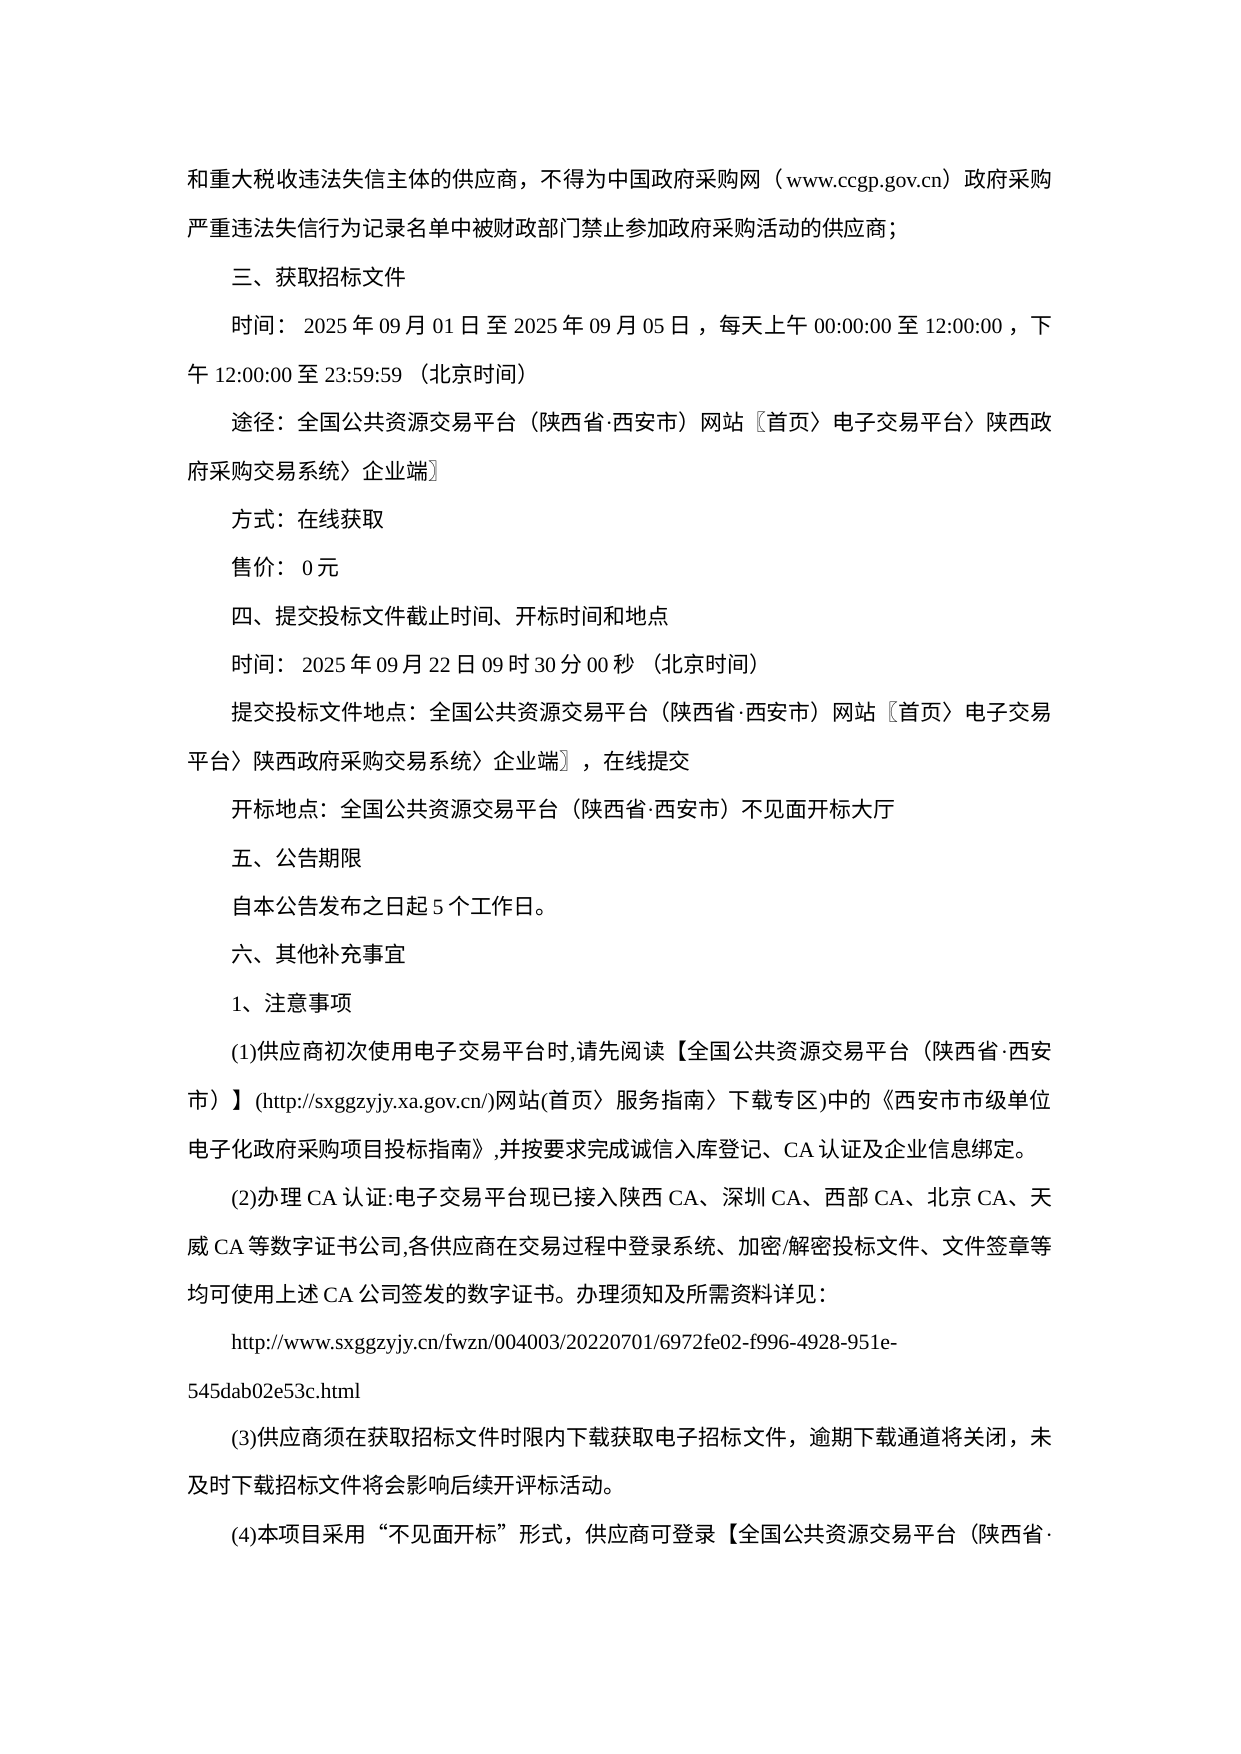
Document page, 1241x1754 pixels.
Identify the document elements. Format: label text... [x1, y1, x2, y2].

text 六、其他补充事宜 [187, 937, 1053, 969]
text 方式：在线获取 [187, 502, 1053, 534]
text 四、提交投标文件截止时间、开标时间和地点 [187, 598, 1053, 631]
text 售价： 0元 [187, 550, 1053, 582]
text http://www.sxggzyjy.cn/fwzn/004003/20220701/6972fe02-f996-4928-951e-545dab02e53c.html [187, 1325, 1053, 1407]
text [187, 162, 1053, 243]
text 时间： 2025年09月01日 至 2025年09月05日 ，每天上午 00:00:00 至 12:00:00 ，下午 12:00:00 至 23:59:59 （北京时间） [187, 307, 1053, 389]
text 开标地点：全国公共资源交易平台（陕西省·西安市）不见面开标大厅 [187, 792, 1053, 824]
text 自本公告发布之日起5个工作日。 [187, 889, 1053, 921]
text (1)供应商初次使用电子交易平台时,请先阅读【全国公共资源交易平台（陕西省·西安市）】(http://sxggzyjy.xa.gov.cn/)网站(首页〉服务指南〉下载专区)中的《西安市市级单位电子化政府采购项目投标指南》,并按要求完成诚信入库登记、CA认证及企业信息绑定。 [187, 1034, 1053, 1164]
text (3)供应商须在获取招标文件时限内下载获取电子招标文件，逾期下载通道将关闭，未及时下载招标文件将会影响后续开评标活动。 [187, 1419, 1053, 1500]
text 五、公告期限 [187, 840, 1053, 873]
text (2)办理CA认证:电子交易平台现已接入陕西CA、深圳CA、西部CA、北京CA、天威CA等数字证书公司,各供应商在交易过程中登录系统、加密/解密投标文件、文件签章等均可使用上述CA公司签发的数字证书。办理须知及所需资料详见： [187, 1179, 1053, 1309]
text 1、注意事项 [187, 985, 1053, 1018]
text 途径：全国公共资源交易平台（陕西省·西安市）网站〖首页〉电子交易平台〉陕西政府采购交易系统〉企业端〗 [187, 404, 1053, 486]
text 时间： 2025年09月22日 09时30分00秒 （北京时间） [187, 647, 1053, 679]
text 提交投标文件地点：全国公共资源交易平台（陕西省·西安市）网站〖首页〉电子交易平台〉陕西政府采购交易系统〉企业端〗，在线提交 [187, 695, 1053, 776]
text 三、获取招标文件 [187, 259, 1053, 292]
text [187, 1516, 1053, 1549]
